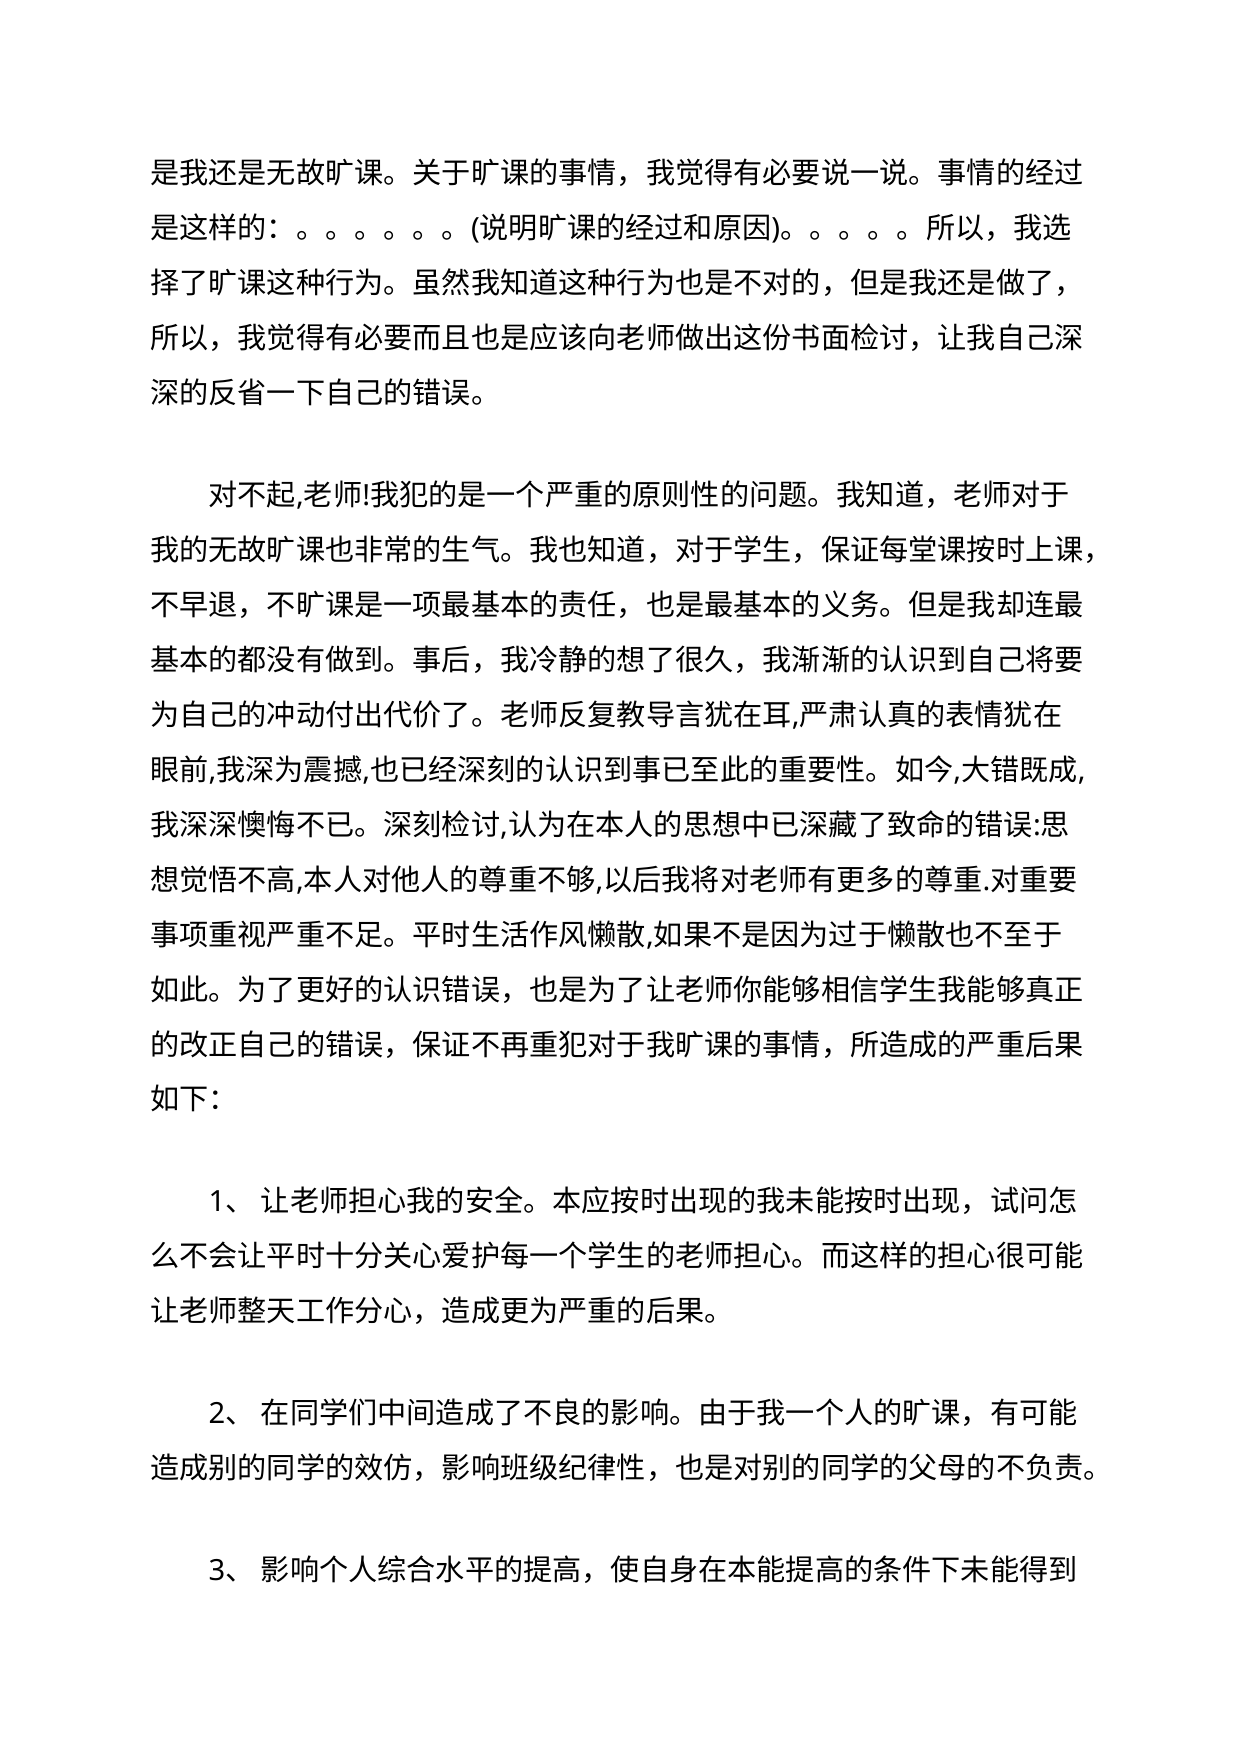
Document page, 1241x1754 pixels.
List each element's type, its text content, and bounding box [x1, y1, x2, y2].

text 2、 在同学们中间造成了不良的影响。由于我一个人的旷课，有可能造成别的同学的效仿，影响班级纪律性，也是对别的同学的父母的不负责。 [150, 1389, 1090, 1487]
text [150, 1546, 1090, 1588]
text 对不起,老师!我犯的是一个严重的原则性的问题。我知道，老师对于我的无故旷课也非常的生气。我也知道，对于学生，保证每堂课按时上课，不早退，不旷课是一项最基本的责任，也是最基本的义务。但是我却连最基本的都没有做到。事后，我冷静的想了很久，我渐渐的认识到自己将要为自己的冲动付出代价了。老师反复教导言犹在耳,严肃认真的表情犹在眼前,我深为震撼,也已经深刻的认识到事已至此的重要性。如今,大错既成,我深深懊悔不已。深刻检讨,认为在本人的思想中已深藏了致命的错误:思想觉悟不高,本人对他人的尊重不够,以后我将对老师有更多的尊重.对重要事项重视严重不足。平时生活作风懒散,如果不是因为过于懒散也不至于如此。为了更好的认识错误，也是为了让老师你能够相信学生我能够真正的改正自己的错误，保证不再重犯对于我旷课的事情，所造成的严重后果如下： [150, 471, 1090, 1118]
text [150, 150, 1090, 412]
text 1、 让老师担心我的安全。本应按时出现的我未能按时出现，试问怎么不会让平时十分关心爱护每一个学生的老师担心。而这样的担心很可能让老师整天工作分心，造成更为严重的后果。 [150, 1178, 1090, 1330]
